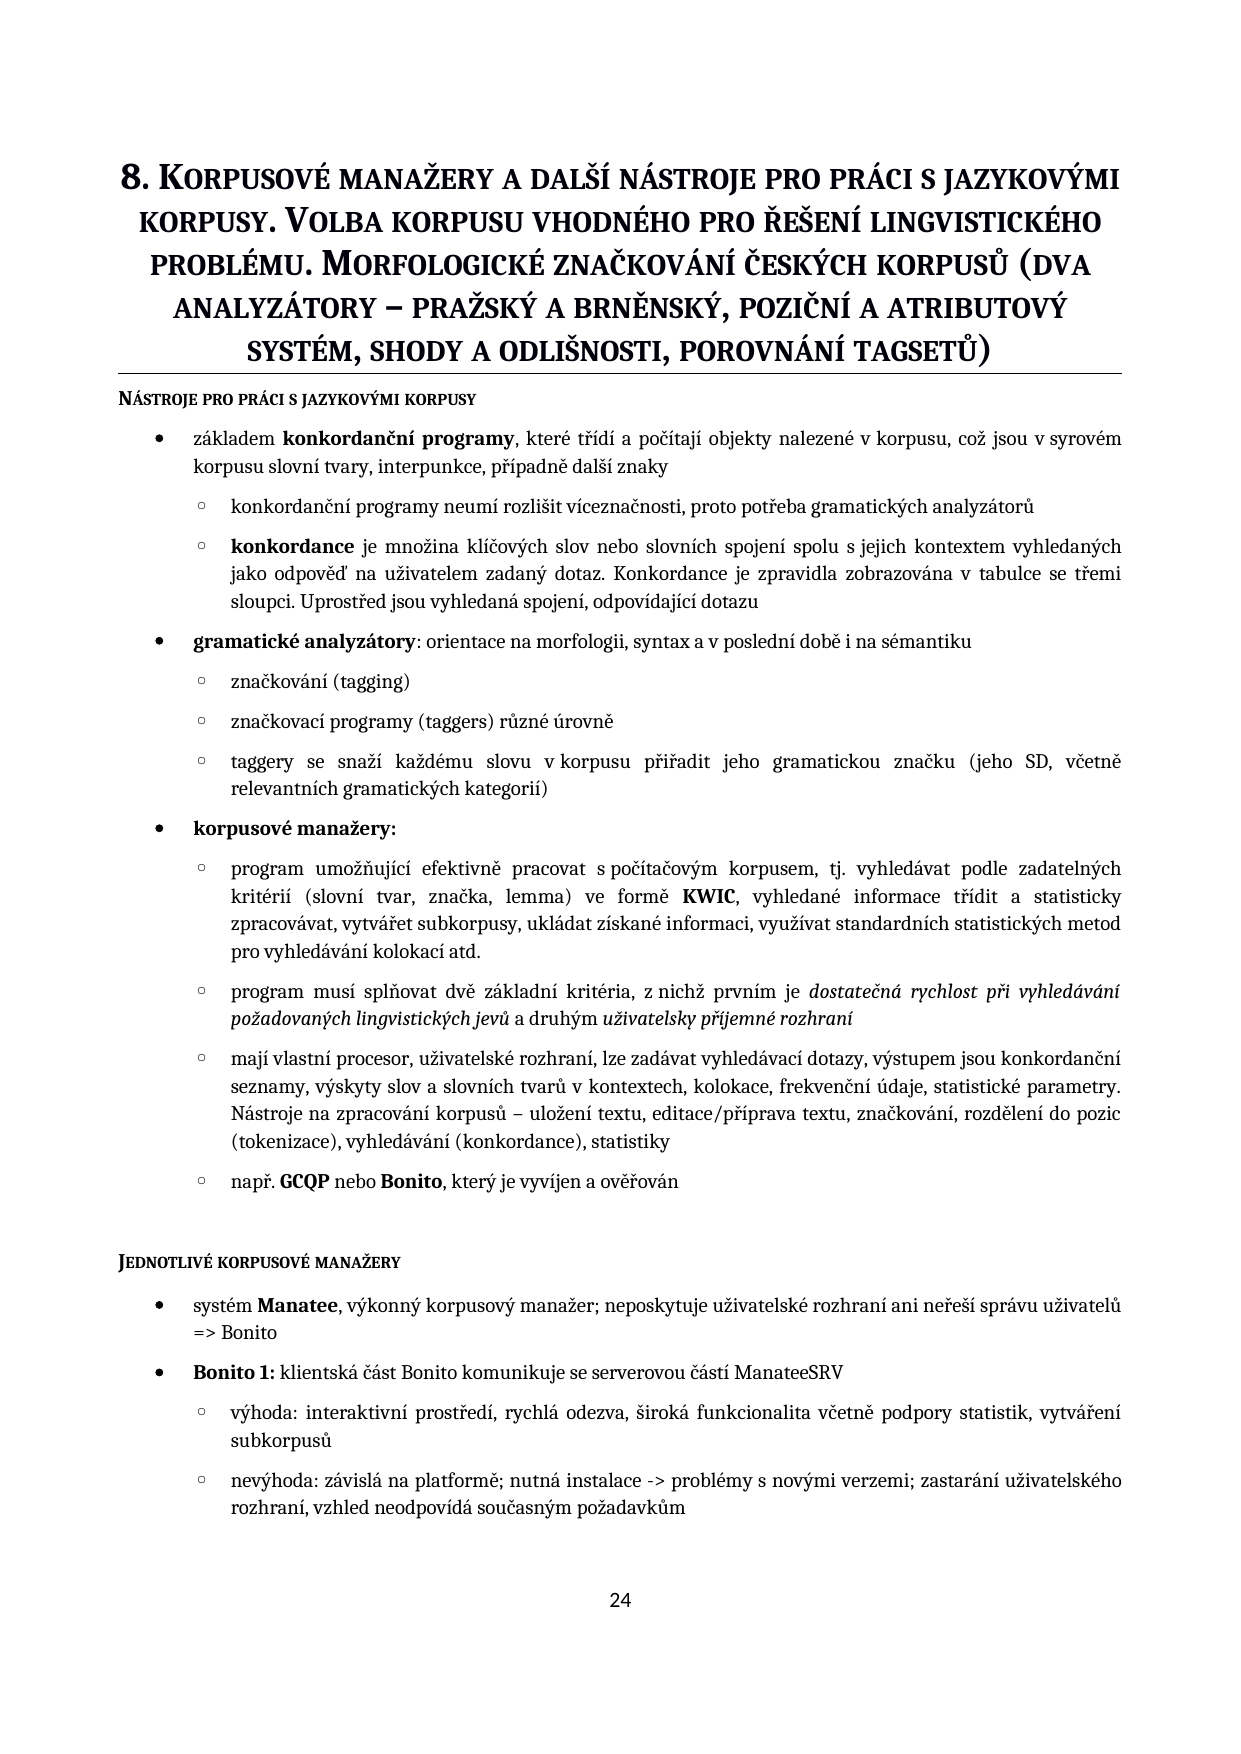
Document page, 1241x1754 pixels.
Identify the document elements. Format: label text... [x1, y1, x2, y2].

text Nástroje pro práci s jazykovými korpusy [118, 387, 1122, 411]
list taggery se snaží každému slovu v korpusu přiřadit jeho gramatickou značku (jeho SD, včetně relevantních gramatických kategorií) [193, 749, 1122, 801]
list značkování (tagging) [193, 669, 1122, 693]
list nevýhoda: závislá na platformě; nutná instalace -> problémy s novými verzemi; zastarání uživatelského rozhraní, vzhled neodpovídá současným požadavkům [193, 1468, 1122, 1520]
list mají vlastní procesor, uživatelské rozhraní, lze zadávat vyhledávací dotazy, výstupem jsou konkordanční seznamy, výskyty slov a slovních tvarů v kontextech, kolokace, frekvenční údaje, statistické parametry. Nástroje na zpracování korpusů – uložení textu, editace/příprava textu, značkování, rozdělení do pozic (tokenizace), vyhledávání (konkordance), statistiky [193, 1047, 1122, 1153]
list program musí splňovat dvě základní kritéria, z nichž prvním je dostatečná rychlost při vyhledávání požadovaných lingvistických jevů a druhým uživatelsky příjemné rozhraní [193, 979, 1122, 1031]
list gramatické analyzátory: orientace na morfologii, syntax a v poslední době i na sémantiku [156, 629, 1122, 653]
list Bonito 1: klientská část Bonito komunikuje se serverovou částí ManateeSRV [156, 1361, 1122, 1385]
list značkovací programy (taggers) různé úrovně [193, 709, 1122, 733]
list základem konkordanční programy, které třídí a počítají objekty nalezené v korpusu, což jsou v syrovém korpusu slovní tvary, interpunkce, případně další znaky [156, 427, 1122, 478]
subtitle 8. Korpusové manažery a další nástroje pro práci s jazykovými korpusy. Volba korpusu vhodného pro řešení lingvistického problému. Morfologické značkování českých korpusů (dva analyzátory – pražský a brněnský, poziční a atributový systém, shody a odlišnosti, porovnání tagsetů) [118, 156, 1122, 373]
list systém Manatee, výkonný korpusový manažer; neposkytuje uživatelské rozhraní ani neřeší správu uživatelů => Bonito [156, 1293, 1122, 1345]
list výhoda: interaktivní prostředí, rychlá odezva, široká funkcionalita včetně podpory statistik, vytváření subkorpusů [193, 1401, 1122, 1452]
list korpusové manažery: [156, 817, 1122, 841]
text Jednotlivé korpusové manažery [118, 1249, 1122, 1273]
list např. GCQP nebo Bonito, který je vyvíjen a ověřován [193, 1169, 1122, 1193]
list program umožňující efektivně pracovat s počítačovým korpusem, tj. vyhledávat podle zadatelných kritérií (slovní tvar, značka, lemma) ve formě KWIC, vyhledané informace třídit a statisticky zpracovávat, vytvářet subkorpusy, ukládat získané informaci, využívat standardních statistických metod pro vyhledávání kolokací atd. [193, 857, 1122, 963]
list konkordanční programy neumí rozlišit víceznačnosti, proto potřeba gramatických analyzátorů [193, 494, 1122, 518]
list konkordance je množina klíčových slov nebo slovních spojení spolu s jejich kontextem vyhledaných jako odpověď na uživatelem zadaný dotaz. Konkordance je zpravidla zobrazována v tabulce se třemi sloupci. Uprostřed jsou vyhledaná spojení, odpovídající dotazu [193, 534, 1122, 613]
